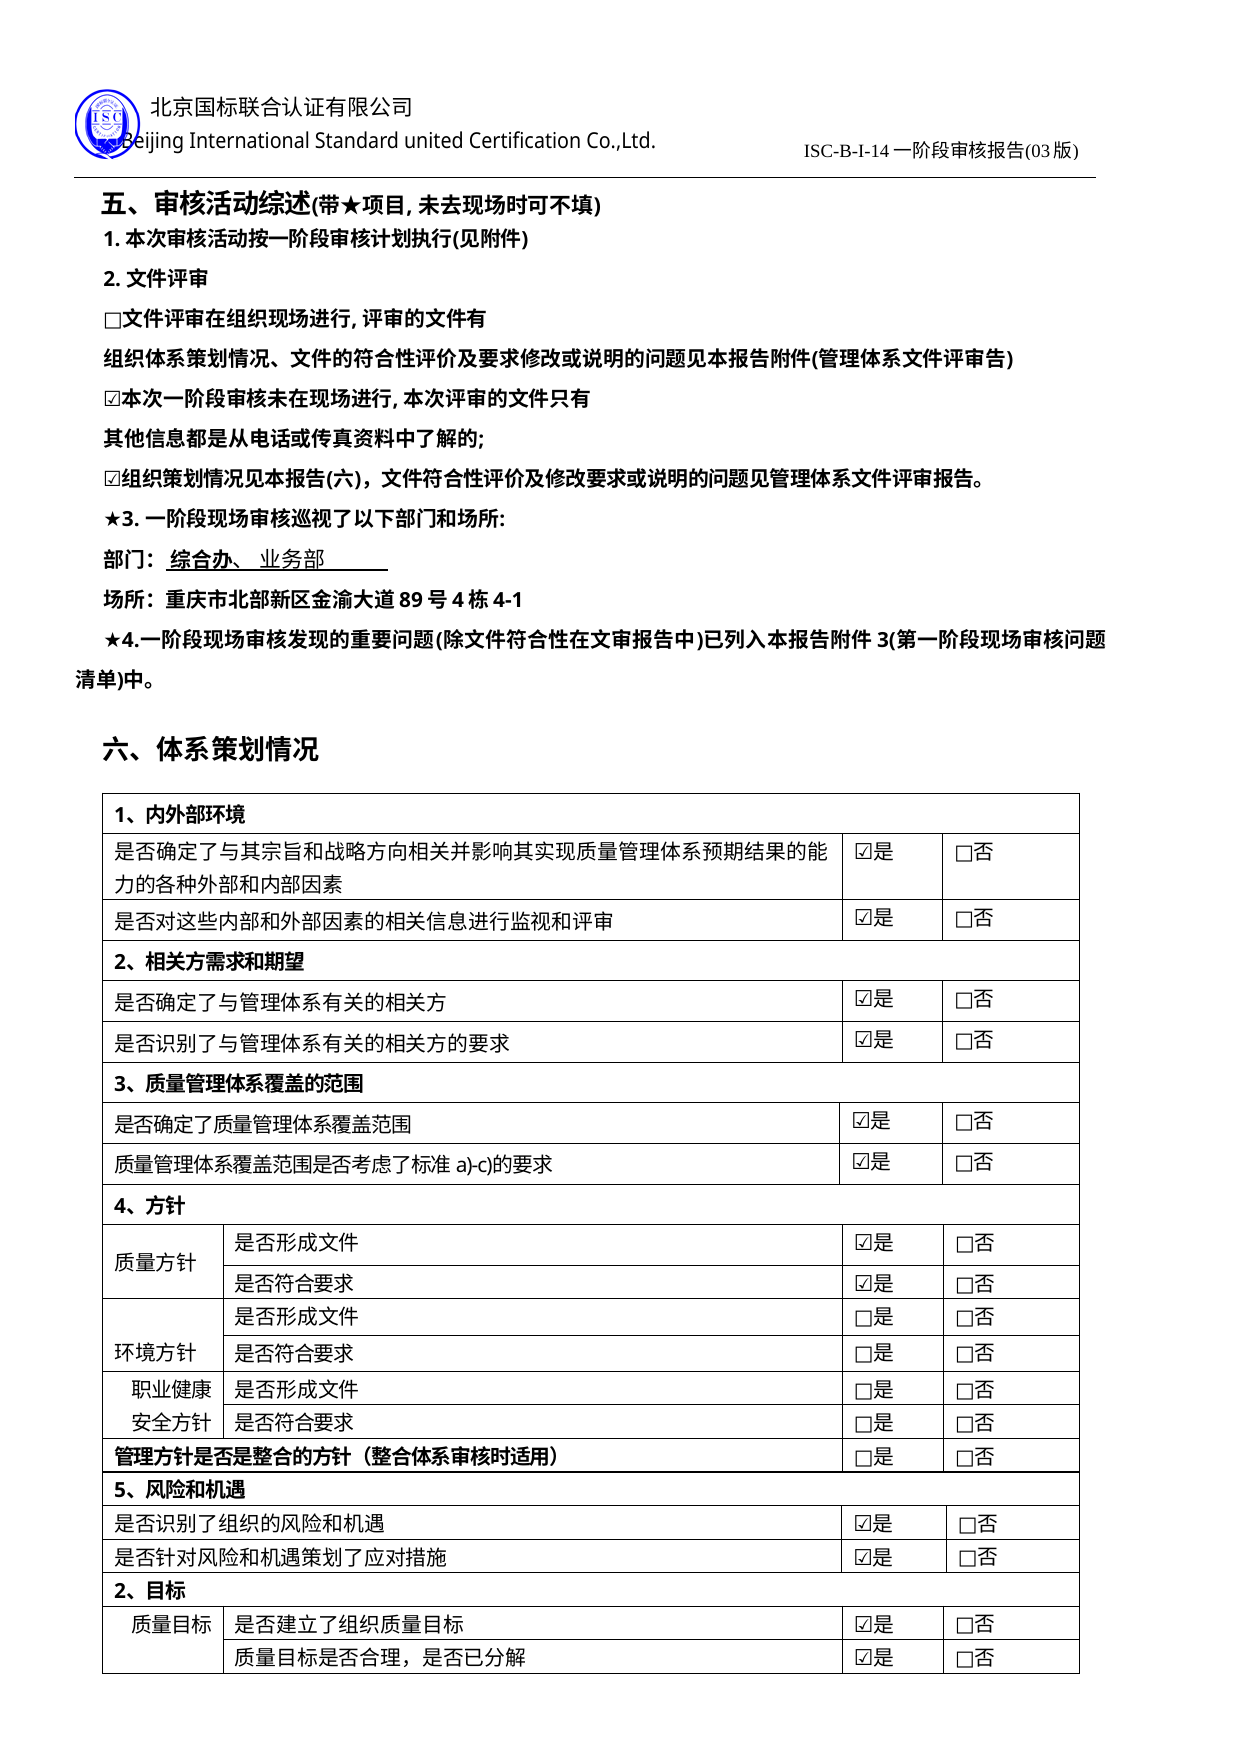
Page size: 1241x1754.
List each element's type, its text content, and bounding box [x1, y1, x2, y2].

table_cell 5、风险和机遇 [103, 1473, 1079, 1505]
table_cell 2、相关方需求和期望 [103, 941, 1079, 980]
table_cell 是否识别了组织的风险和机遇 [103, 1506, 841, 1538]
table_header 1、内外部环境 [103, 794, 1079, 833]
text 组织体系策划情况、文件的符合性评价及要求修改或说明的问题见本报告附件(管理体系文件评审告) [75, 341, 1107, 374]
table_cell 3、质量管理体系覆盖的范围 [103, 1063, 1079, 1102]
table_cell 2、目标 [103, 1573, 1079, 1606]
table_cell 质量目标 [103, 1607, 223, 1673]
table_cell ☑是 [843, 1640, 943, 1673]
table_cell ☑是 [843, 1607, 943, 1639]
text ☑组织策划情况见本报告(六)，文件符合性评价及修改要求或说明的问题见管理体系文件评审报告。 [75, 461, 1107, 494]
table_cell □否 [944, 1607, 1079, 1639]
text 部门： 综合办、 业务部 [75, 541, 1107, 574]
table_cell □是 [843, 1439, 943, 1471]
table_cell □否 [943, 1022, 1079, 1062]
text □文件评审在组织现场进行, 评审的文件有 [75, 301, 1107, 334]
table_cell □否 [943, 1144, 1079, 1183]
table_cell □否 [947, 1540, 1079, 1572]
table_cell □否 [944, 1640, 1079, 1673]
table_cell □否 [943, 834, 1079, 899]
text 1. 本次审核活动按一阶段审核计划执行(见附件) [75, 221, 1107, 254]
table_cell □是 [843, 1299, 943, 1334]
text 六、体系策划情况 [102, 715, 1107, 780]
table_cell 职业健康安全方针 [103, 1372, 223, 1438]
table_cell 是否针对风险和机遇策划了应对措施 [103, 1540, 841, 1572]
table_cell ☑是 [840, 1144, 942, 1183]
text 五、审核活动综述(带★项目, 未去现场时可不填) [75, 182, 1107, 221]
table_cell 质量目标是否合理，是否已分解 [224, 1640, 842, 1673]
table_cell 质量管理体系覆盖范围是否考虑了标准a)-c)的要求 [103, 1144, 839, 1183]
table_cell □否 [943, 1103, 1079, 1143]
text 2. 文件评审 [75, 261, 1107, 294]
table_cell ☑是 [843, 1225, 943, 1265]
table_cell 是否确定了与其宗旨和战略方向相关并影响其实现质量管理体系预期结果的能力的各种外部和内部因素 [103, 834, 842, 899]
table_cell □否 [943, 900, 1079, 940]
text 其他信息都是从电话或传真资料中了解的; [75, 421, 1107, 454]
table_cell □否 [944, 1266, 1079, 1298]
table_cell 是否识别了与管理体系有关的相关方的要求 [103, 1022, 842, 1062]
table_cell 质量方针 [103, 1225, 223, 1298]
table_cell □否 [947, 1506, 1079, 1538]
table_cell □是 [843, 1405, 943, 1438]
text ☑本次一阶段审核未在现场进行, 本次评审的文件只有 [75, 381, 1107, 414]
table_cell ☑是 [843, 900, 942, 940]
table_cell ☑是 [843, 1266, 943, 1298]
table_cell ☑是 [840, 1103, 942, 1143]
table_cell □否 [944, 1336, 1079, 1371]
table_cell 是否形成文件 [224, 1372, 842, 1404]
table_cell □是 [843, 1336, 943, 1371]
table_cell 是否形成文件 [224, 1225, 842, 1265]
table_cell ☑是 [843, 1022, 942, 1062]
table_cell ☑是 [843, 981, 942, 1021]
table_cell □否 [944, 1299, 1079, 1334]
table_cell 环境方针 [103, 1299, 223, 1371]
table_cell 是否符合要求 [224, 1266, 842, 1298]
table_cell □否 [944, 1405, 1079, 1438]
table_cell □是 [843, 1372, 943, 1404]
table_cell □否 [944, 1225, 1079, 1265]
text 场所：重庆市北部新区金渝大道89号4栋4-1 [75, 582, 1107, 614]
table_cell ☑是 [842, 1540, 946, 1572]
table_cell 管理方针是否是整合的方针（整合体系审核时适用） [103, 1439, 842, 1471]
table_cell 4、方针 [103, 1185, 1079, 1224]
table_cell ☑是 [843, 834, 942, 899]
table_cell ☑是 [842, 1506, 946, 1538]
text ★4.一阶段现场审核发现的重要问题(除文件符合性在文审报告中)已列入本报告附件3(第一阶段现场审核问题清单)中。 [75, 622, 1107, 695]
table_cell 是否符合要求 [224, 1405, 842, 1438]
table_cell 是否对这些内部和外部因素的相关信息进行监视和评审 [103, 900, 842, 940]
table_cell □否 [943, 981, 1079, 1021]
table_cell 是否形成文件 [224, 1299, 842, 1334]
picture [75, 89, 143, 158]
table_cell □否 [944, 1439, 1079, 1471]
text ★3. 一阶段现场审核巡视了以下部门和场所: [75, 501, 1107, 534]
table_cell 是否符合要求 [224, 1336, 842, 1371]
table_cell □否 [944, 1372, 1079, 1404]
table_cell 是否建立了组织质量目标 [224, 1607, 842, 1639]
table_cell 是否确定了质量管理体系覆盖范围 [103, 1103, 839, 1143]
table_cell 是否确定了与管理体系有关的相关方 [103, 981, 842, 1021]
